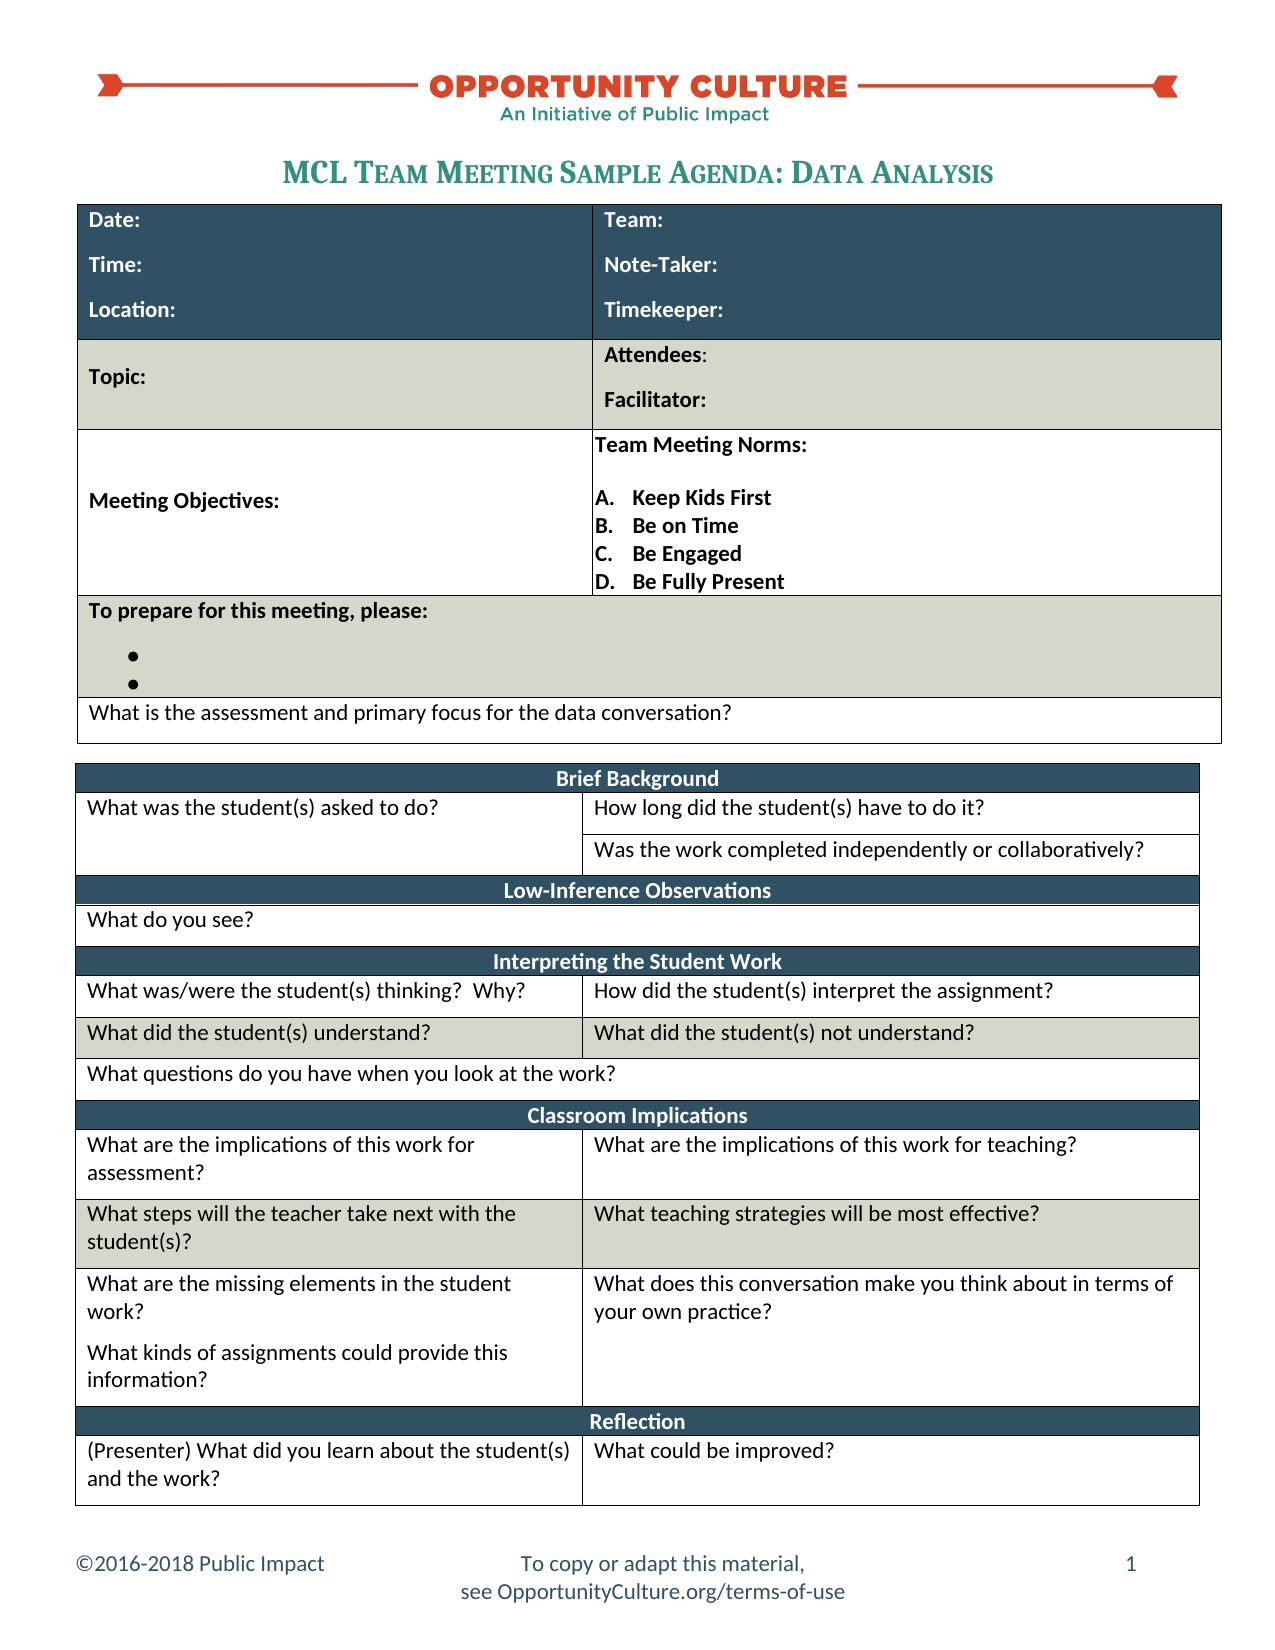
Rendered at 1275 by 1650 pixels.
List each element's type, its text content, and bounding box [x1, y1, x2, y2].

table_cell What is the assessment and primary focus for the data conversation? [78, 698, 1221, 743]
table_cell How long did the student(s) have to do it? [583, 793, 1199, 834]
table_cell How did the student(s) interpret the assignment? [583, 976, 1199, 1017]
table_cell What did the student(s) not understand? [583, 1018, 1199, 1058]
table_cell What could be improved? [583, 1436, 1199, 1505]
table_cell Low-Inference Observations [76, 876, 1199, 904]
table_cell Classroom Implications [76, 1101, 1199, 1129]
table_cell What questions do you have when you look at the work? [76, 1059, 1199, 1100]
table_cell What was the student(s) asked to do? [76, 793, 582, 875]
table_cell Was the work completed independently or collaboratively? [583, 835, 1199, 875]
table_cell Interpreting the Student Work [76, 947, 1199, 975]
table_cell What does this conversation make you think about in terms of your own practice? [583, 1269, 1199, 1406]
table_cell What do you see? [76, 906, 1199, 946]
table_cell Meeting Objectives: [78, 430, 592, 595]
table_header Brief Background [76, 764, 1199, 792]
table_cell What are the missing elements in the student work? What kinds of assignments could provide this information? [76, 1269, 582, 1406]
table_cell Team Meeting Norms: Keep Kids First Be on Time Be Engaged Be Fully Present [593, 430, 1221, 595]
table_cell What steps will the teacher take next with the student(s)? [76, 1200, 582, 1268]
table_cell What was/were the student(s) thinking? Why? [76, 976, 582, 1017]
picture [97, 60, 1178, 129]
table_cell Attendees: Facilitator: [593, 340, 1221, 429]
table_cell What did the student(s) understand? [76, 1018, 582, 1058]
table_cell Reflection [76, 1407, 1199, 1435]
table_header Team: Note-Taker: Timekeeper: [593, 205, 1221, 339]
table_cell To prepare for this meeting, please: [78, 596, 1221, 697]
table_header Date: Time: Location: [78, 205, 592, 339]
text MCL Team Meeting Sample Agenda: Data Analysis [75, 153, 1200, 192]
table_cell What are the implications of this work for assessment? [76, 1130, 582, 1198]
table_cell What are the implications of this work for teaching? [583, 1130, 1199, 1198]
table_cell Topic: [78, 340, 592, 429]
table_cell What teaching strategies will be most effective? [583, 1200, 1199, 1268]
table_cell (Presenter) What did you learn about the student(s) and the work? [76, 1436, 582, 1505]
